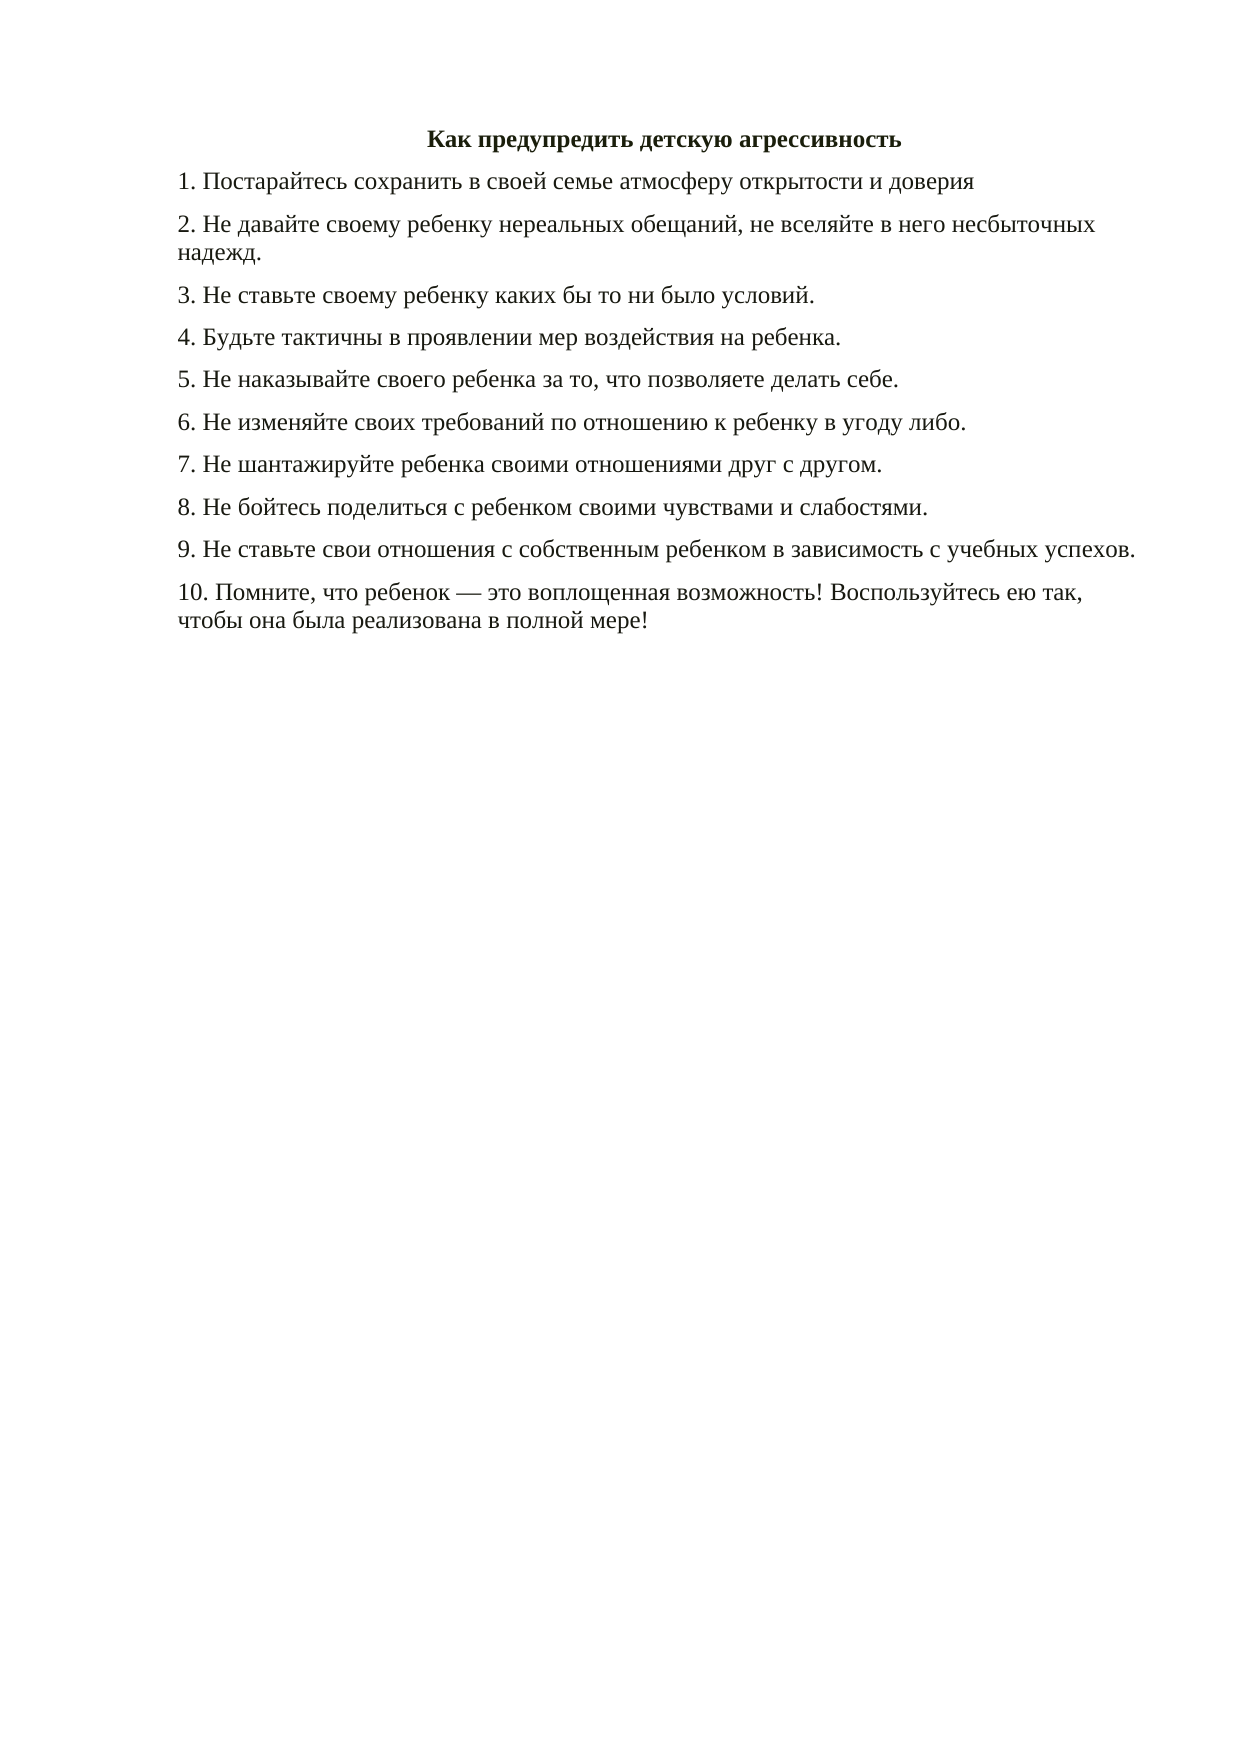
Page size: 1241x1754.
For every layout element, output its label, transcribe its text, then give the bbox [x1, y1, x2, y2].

text Как предупредить детскую агрессивность [177, 124, 1152, 153]
text 6. Не изменяйте своих требований по отношению к ребенку в угоду либо. [177, 407, 1152, 436]
text 10. Помните, что ребенок — это воплощенная возможность! Воспользуйтесь ею так, чтобы она была реализована в полной мере! [177, 577, 1152, 634]
text 9. Не ставьте свои отношения с собственным ребенком в зависимость с учебных успехов. [177, 534, 1152, 563]
text 1. Постарайтесь сохранить в своей семье атмосферу открытости и доверия [177, 166, 1152, 195]
text 4. Будьте тактичны в проявлении мер воздействия на ребенка. [177, 322, 1152, 351]
text 5. Не наказывайте своего ребенка за то, что позволяете делать себе. [177, 364, 1152, 393]
text 3. Не ставьте своему ребенку каких бы то ни было условий. [177, 280, 1152, 308]
text 8. Не бойтесь поделиться с ребенком своими чувствами и слабостями. [177, 492, 1152, 521]
text 2. Не давайте своему ребенку нереальных обещаний, не вселяйте в него несбыточных надежд. [177, 209, 1152, 266]
text 7. Не шантажируйте ребенка своими отношениями друг с другом. [177, 449, 1152, 478]
